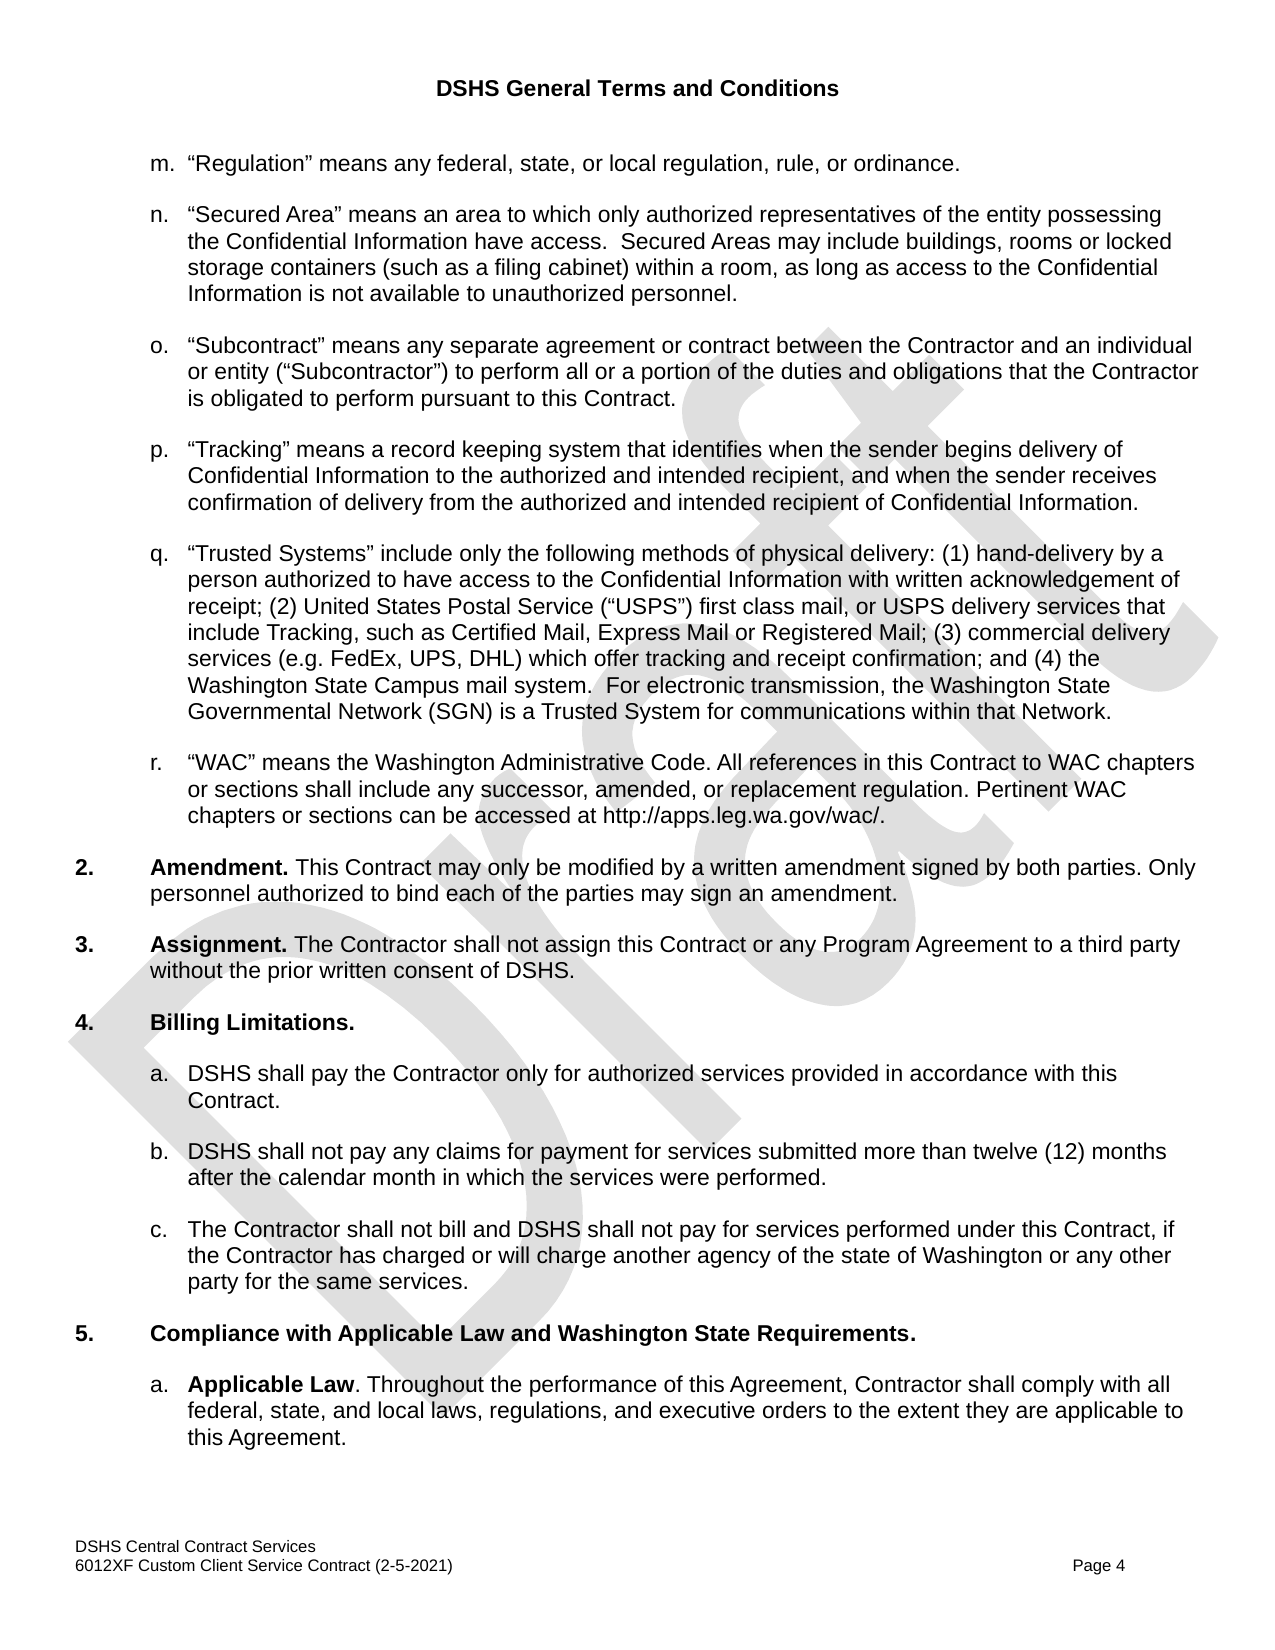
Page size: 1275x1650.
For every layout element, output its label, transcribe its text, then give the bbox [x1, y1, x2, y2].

subtitle “WAC” means the Washington Administrative Code. All references in this Contract to WAC chapters or sections shall include any successor, amended, or replacement regulation. Pertinent WAC chapters or sections can be accessed at http://apps.leg.wa.gov/wac/. [150, 749, 1200, 828]
subtitle Applicable Law. Throughout the performance of this Agreement, Contractor shall comply with all federal, state, and local laws, regulations, and executive orders to the extent they are applicable to this Agreement. [150, 1371, 1200, 1450]
subtitle “Secured Area” means an area to which only authorized representatives of the entity possessing the Confidential Information have access. Secured Areas may include buildings, rooms or locked storage containers (such as a filing cabinet) within a room, as long as access to the Confidential Information is not available to unauthorized personnel. [150, 201, 1200, 307]
subtitle “Tracking” means a record keeping system that identifies when the sender begins delivery of Confidential Information to the authorized and intended recipient, and when the sender receives confirmation of delivery from the authorized and intended recipient of Confidential Information. [150, 436, 1200, 515]
subtitle Amendment. This Contract may only be modified by a written amendment signed by both parties. Only personnel authorized to bind each of the parties may sign an amendment. [75, 853, 1200, 906]
subtitle “Subcontract” means any separate agreement or contract between the Contractor and an individual or entity (“Subcontractor”) to perform all or a portion of the duties and obligations that the Contractor is obligated to perform pursuant to this Contract. [150, 332, 1200, 411]
subtitle “Trusted Systems” include only the following methods of physical delivery: (1) hand-delivery by a person authorized to have access to the Confidential Information with written acknowledgement of receipt; (2) United States Postal Service (“USPS”) first class mail, or USPS delivery services that include Tracking, such as Certified Mail, Express Mail or Registered Mail; (3) commercial delivery services (e.g. FedEx, UPS, DHL) which offer tracking and receipt confirmation; and (4) the Washington State Campus mail system. For electronic transmission, the Washington State Governmental Network (SGN) is a Trusted System for communications within that Network. [150, 540, 1200, 724]
subtitle DSHS shall not pay any claims for payment for services submitted more than twelve (12) months after the calendar month in which the services were performed. [150, 1138, 1200, 1191]
subtitle Assignment. The Contractor shall not assign this Contract or any Program Agreement to a third party without the prior written consent of DSHS. [75, 931, 1200, 984]
subtitle Billing Limitations. [75, 1009, 1200, 1035]
subtitle DSHS shall pay the Contractor only for authorized services provided in accordance with this Contract. [150, 1060, 1200, 1113]
subtitle Compliance with Applicable Law and Washington State Requirements. [75, 1320, 1200, 1346]
subtitle The Contractor shall not bill and DSHS shall not pay for services performed under this Contract, if the Contractor has charged or will charge another agency of the state of Washington or any other party for the same services. [150, 1216, 1200, 1295]
subtitle “Regulation” means any federal, state, or local regulation, rule, or ordinance. [150, 150, 1200, 176]
